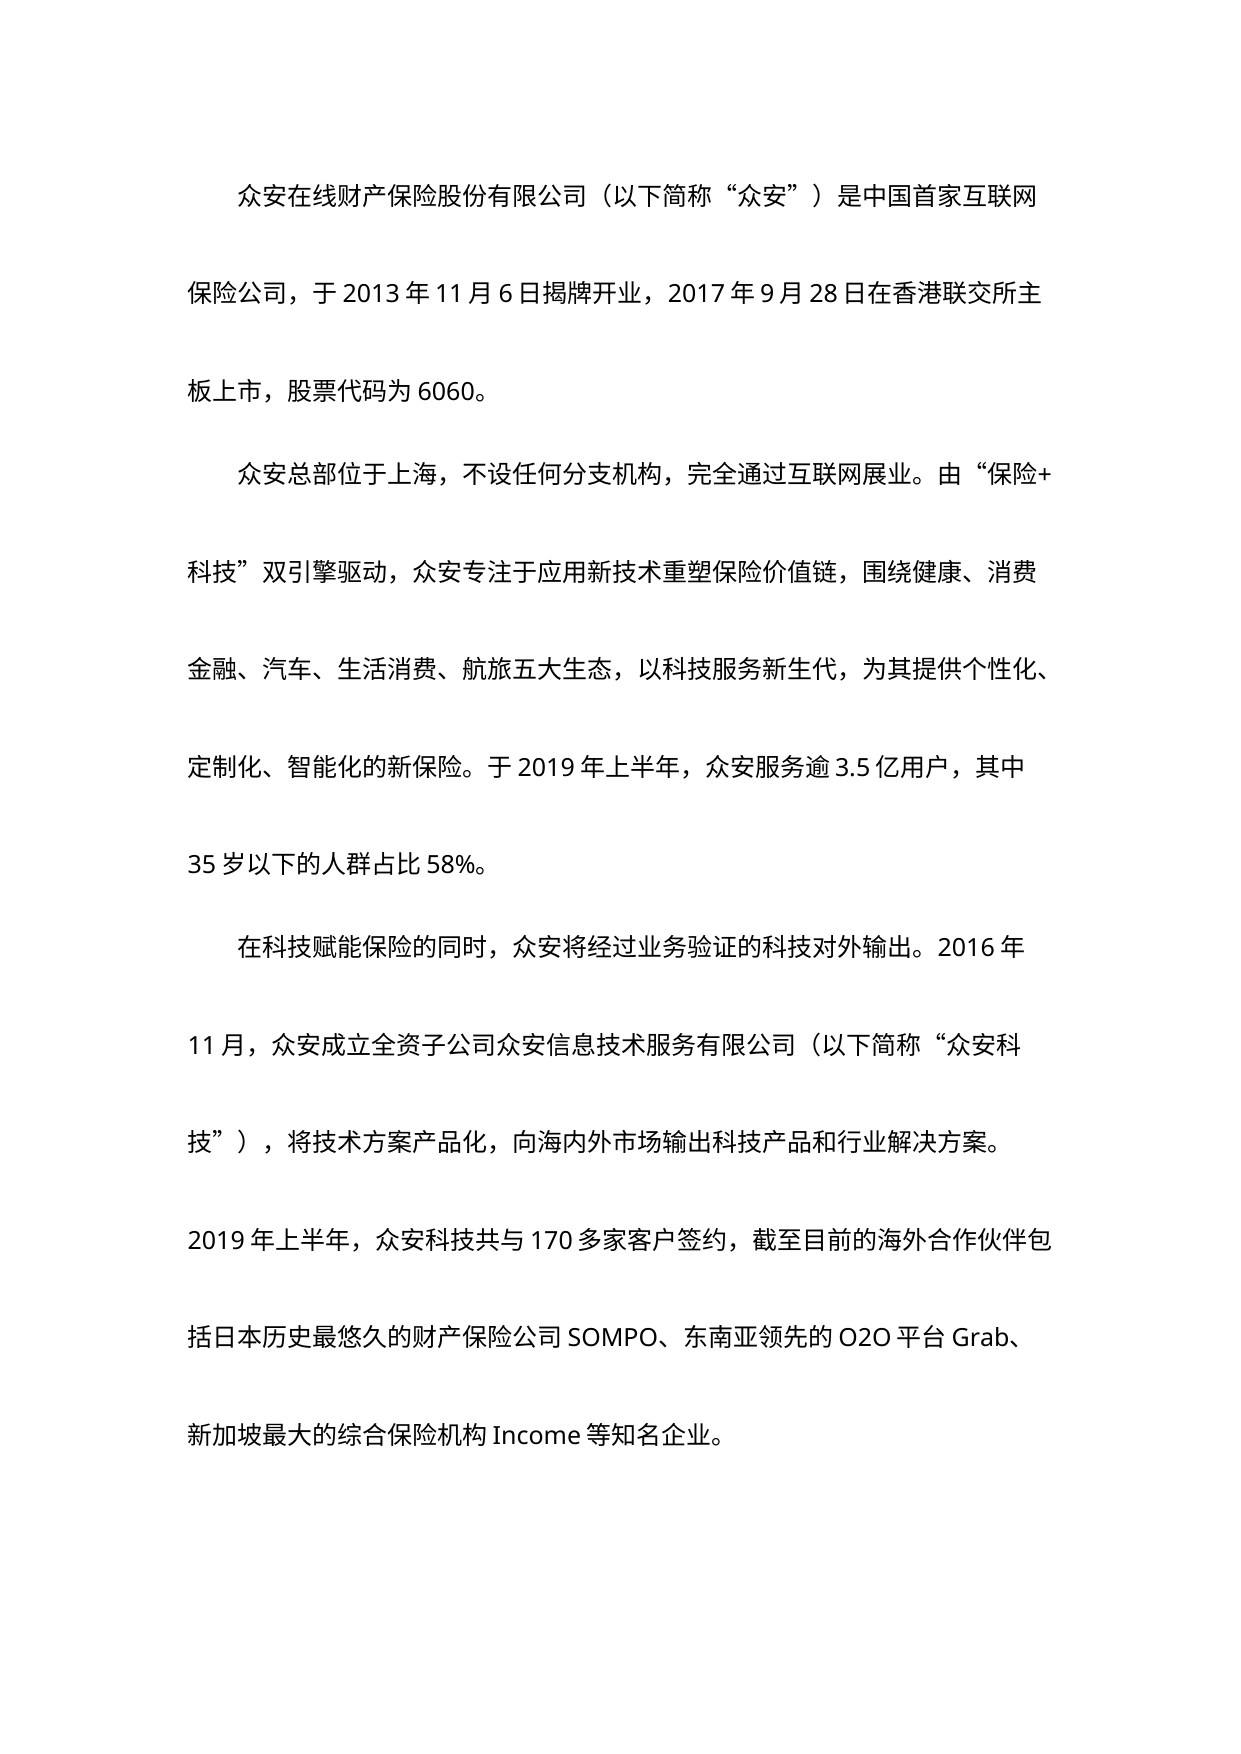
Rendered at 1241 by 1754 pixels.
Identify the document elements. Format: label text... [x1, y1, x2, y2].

text 在科技赋能保险的同时，众安将经过业务验证的科技对外输出。2016年11月，众安成立全资子公司众安信息技术服务有限公司（以下简称“众安科技”），将技术方案产品化，向海内外市场输出科技产品和行业解决方案。2019年上半年，众安科技共与170多家客户签约，截至目前的海外合作伙伴包括日本历史最悠久的财产保险公司SOMPO、东南亚领先的O2O平台Grab、新加坡最大的综合保险机构Income等知名企业。 [187, 913, 1053, 1466]
text 众安总部位于上海，不设任何分支机构，完全通过互联网展业。由“保险+科技”双引擎驱动，众安专注于应用新技术重塑保险价值链，围绕健康、消费金融、汽车、生活消费、航旅五大生态，以科技服务新生代，为其提供个性化、定制化、智能化的新保险。于2019年上半年，众安服务逾3.5亿用户，其中35岁以下的人群占比58%。 [187, 440, 1053, 895]
text 众安在线财产保险股份有限公司（以下简称“众安”）是中国首家互联网保险公司，于2013年11月6日揭牌开业，2017年9月28日在香港联交所主板上市，股票代码为6060。 [187, 162, 1053, 422]
